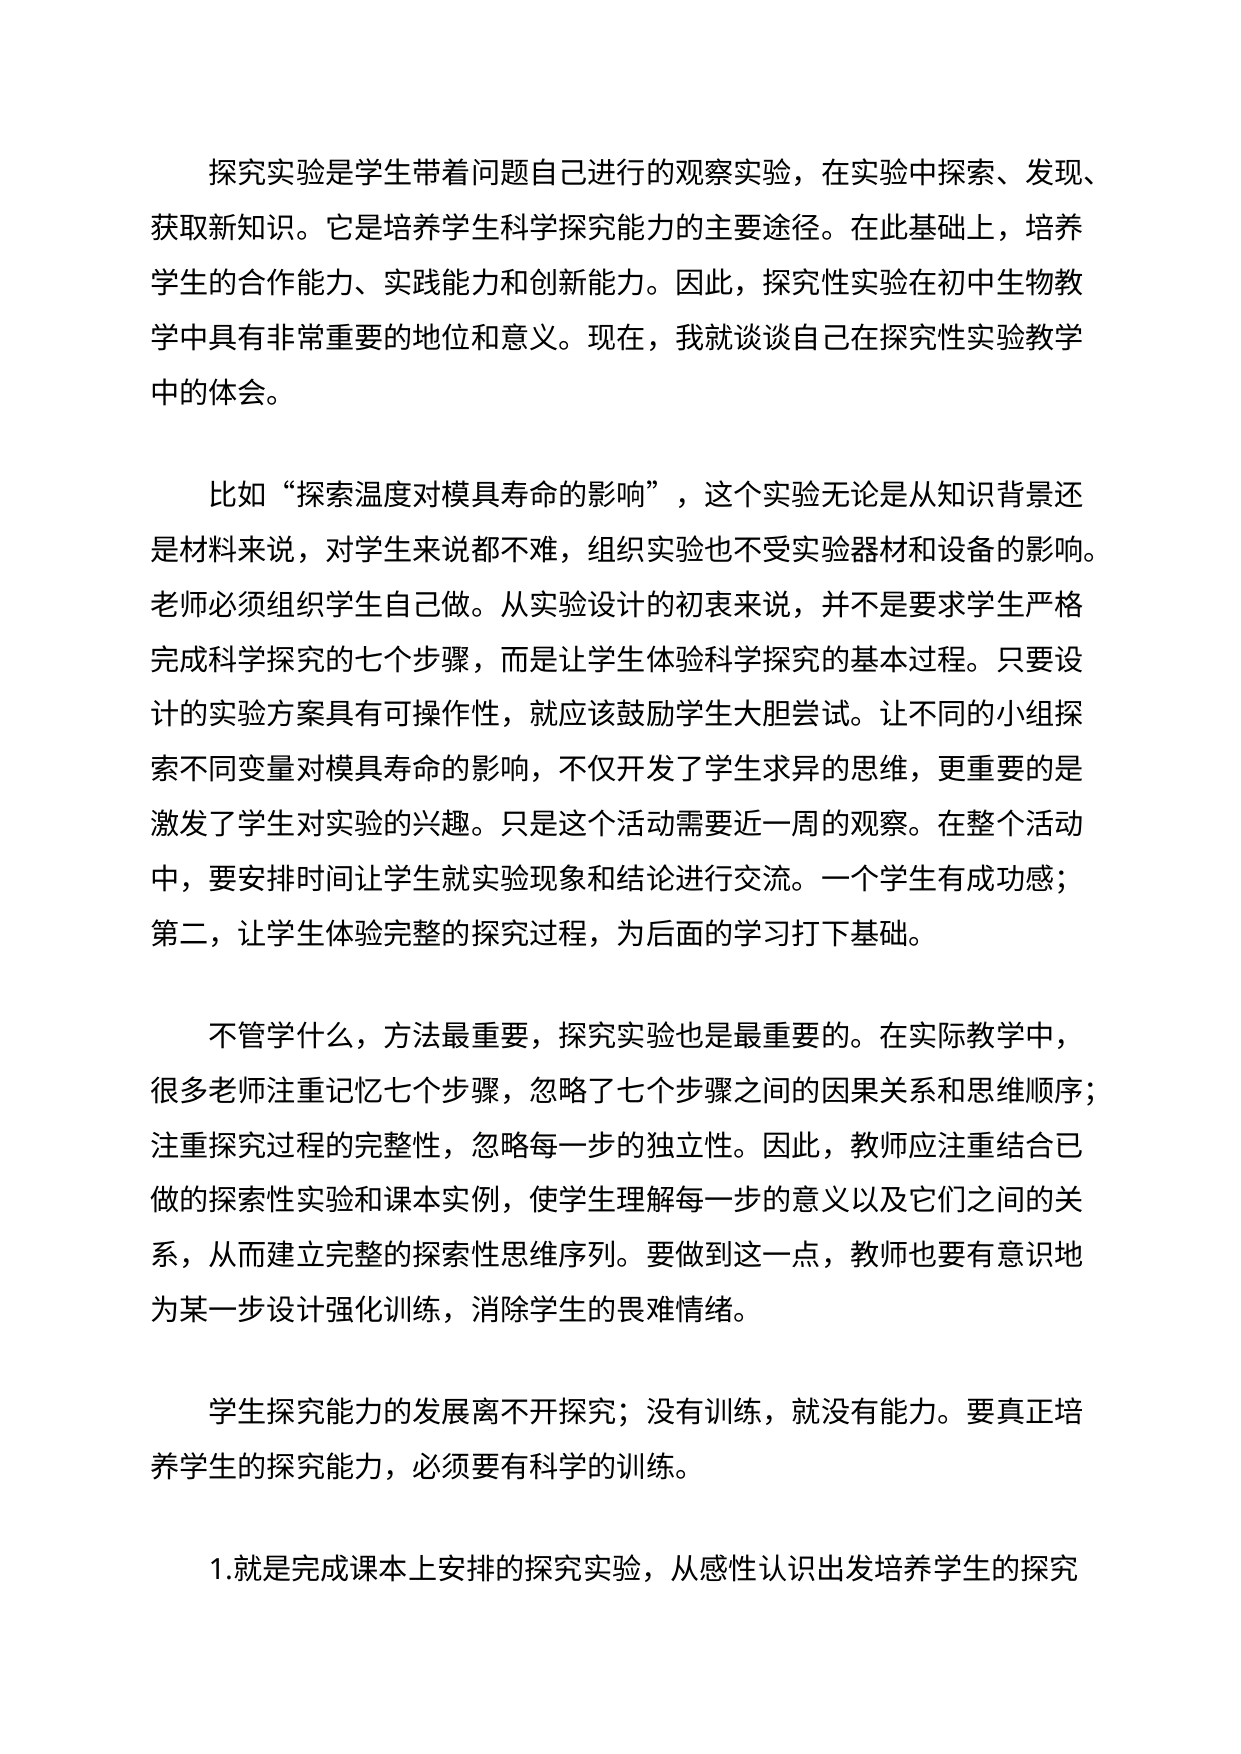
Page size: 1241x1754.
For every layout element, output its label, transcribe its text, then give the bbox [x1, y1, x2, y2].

text 探究实验是学生带着问题自己进行的观察实验，在实验中探索、发现、获取新知识。它是培养学生科学探究能力的主要途径。在此基础上，培养学生的合作能力、实践能力和创新能力。因此，探究性实验在初中生物教学中具有非常重要的地位和意义。现在，我就谈谈自己在探究性实验教学中的体会。 [150, 150, 1090, 412]
text 不管学什么，方法最重要，探究实验也是最重要的。在实际教学中，很多老师注重记忆七个步骤，忽略了七个步骤之间的因果关系和思维顺序；注重探究过程的完整性，忽略每一步的独立性。因此，教师应注重结合已做的探索性实验和课本实例，使学生理解每一步的意义以及它们之间的关系，从而建立完整的探索性思维序列。要做到这一点，教师也要有意识地为某一步设计强化训练，消除学生的畏难情绪。 [150, 1012, 1090, 1329]
text 学生探究能力的发展离不开探究；没有训练，就没有能力。要真正培养学生的探究能力，必须要有科学的训练。 [150, 1388, 1090, 1486]
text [150, 1545, 1090, 1588]
text 比如“探索温度对模具寿命的影响”，这个实验无论是从知识背景还是材料来说，对学生来说都不难，组织实验也不受实验器材和设备的影响。老师必须组织学生自己做。从实验设计的初衷来说，并不是要求学生严格完成科学探究的七个步骤，而是让学生体验科学探究的基本过程。只要设计的实验方案具有可操作性，就应该鼓励学生大胆尝试。让不同的小组探索不同变量对模具寿命的影响，不仅开发了学生求异的思维，更重要的是激发了学生对实验的兴趣。只是这个活动需要近一周的观察。在整个活动中，要安排时间让学生就实验现象和结论进行交流。一个学生有成功感；第二，让学生体验完整的探究过程，为后面的学习打下基础。 [150, 471, 1090, 953]
